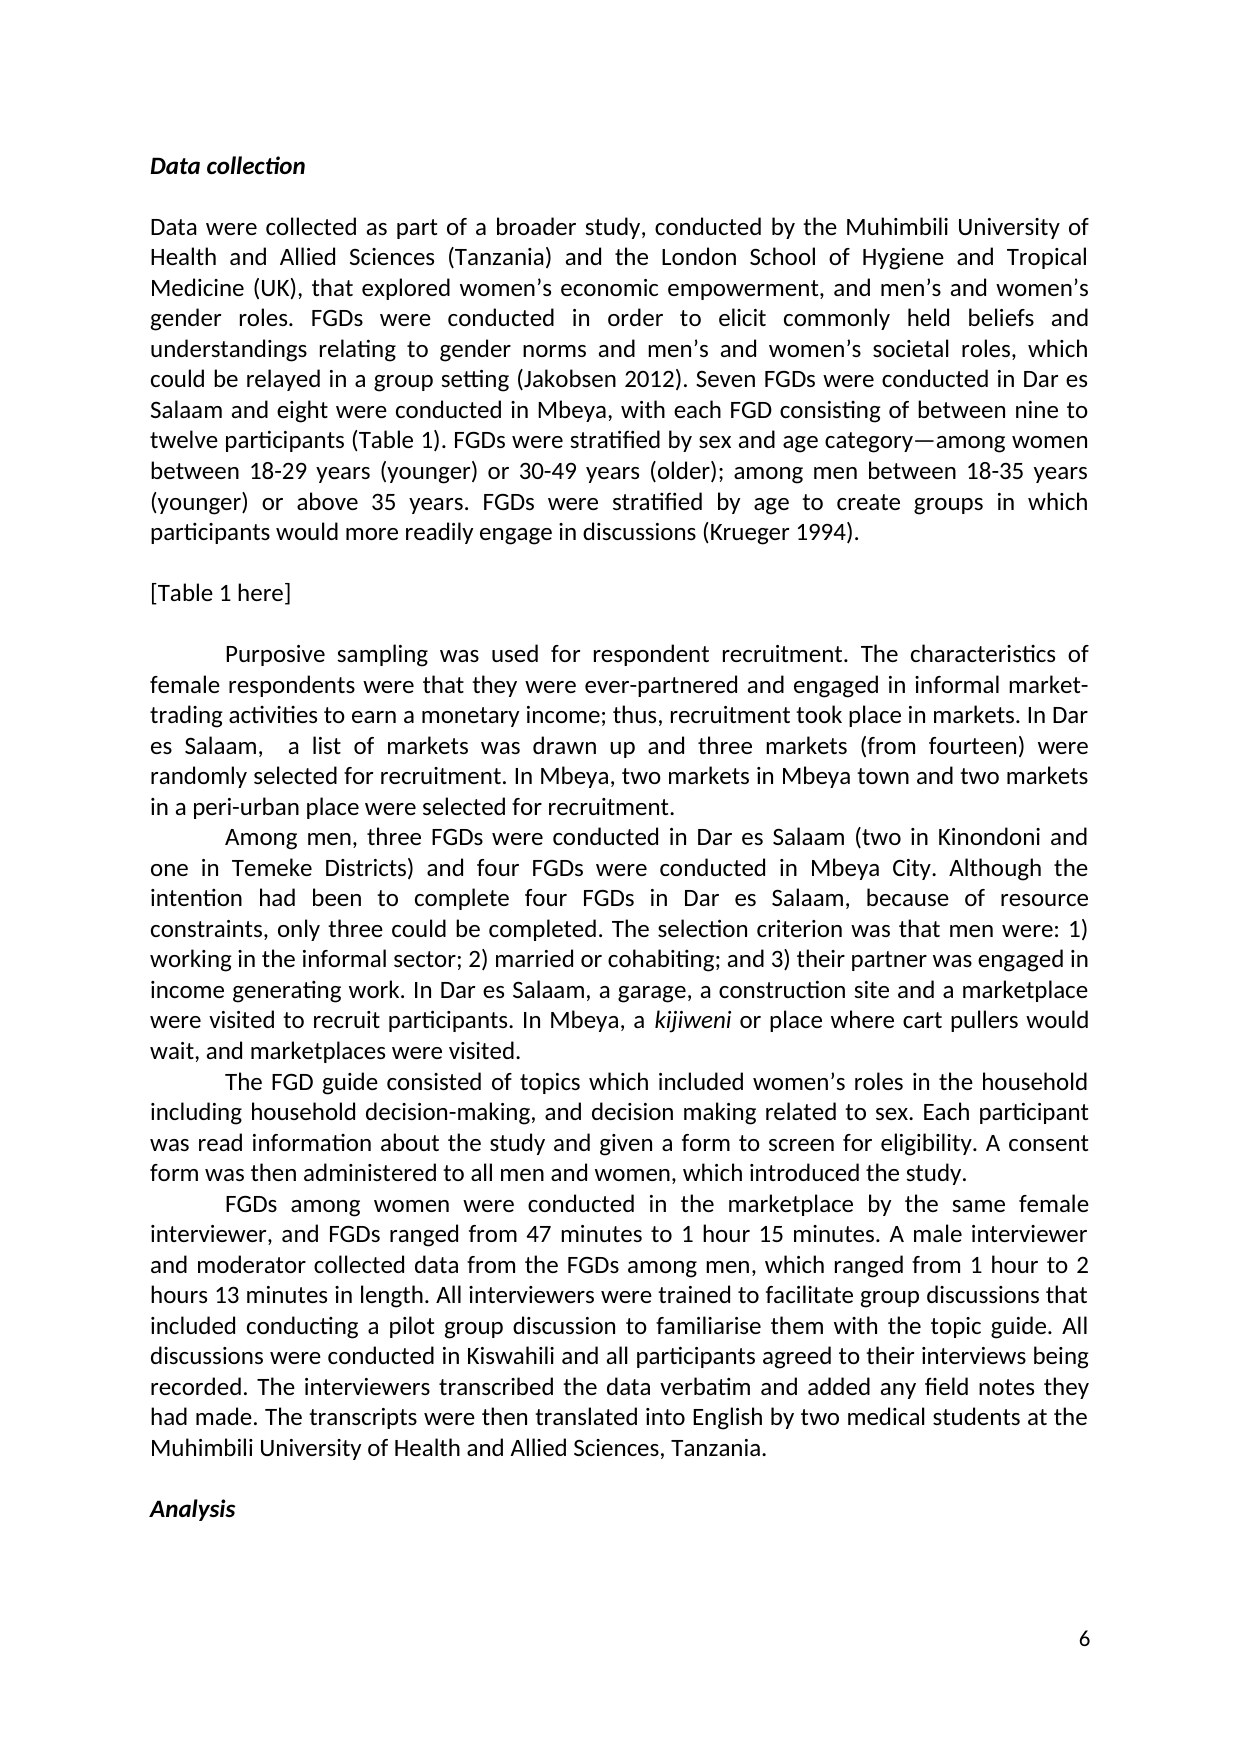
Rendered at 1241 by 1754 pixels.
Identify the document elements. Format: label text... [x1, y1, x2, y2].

text FGDs among women were conducted in the marketplace by the same female interviewer, and FGDs ranged from 47 minutes to 1 hour 15 minutes. A male interviewer and moderator collected data from the FGDs among men, which ranged from 1 hour to 2 hours 13 minutes in length. All interviewers were trained to facilitate group discussions that included conducting a pilot group discussion to familiarise them with the topic guide. All discussions were conducted in Kiswahili and all participants agreed to their interviews being recorded. The interviewers transcribed the data verbatim and added any field notes they had made. The transcripts were then translated into English by two medical students at the Muhimbili University of Health and Allied Sciences, Tanzania. [150, 1188, 1090, 1462]
text Among men, three FGDs were conducted in Dar es Salaam (two in Kinondoni and one in Temeke Districts) and four FGDs were conducted in Mbeya City. Although the intention had been to complete four FGDs in Dar es Salaam, because of resource constraints, only three could be completed. The selection criterion was that men were: 1) working in the informal sector; 2) married or cohabiting; and 3) their partner was engaged in income generating work. In Dar es Salaam, a garage, a construction site and a marketplace were visited to recruit participants. In Mbeya, a kijiweni or place where cart pullers would wait, and marketplaces were visited. [150, 821, 1090, 1066]
text Data collection [150, 150, 1090, 181]
text Data were collected as part of a broader study, conducted by the Muhimbili University of Health and Allied Sciences (Tanzania) and the London School of Hygiene and Tropical Medicine (UK), that explored women’s economic empowerment, and men’s and women’s gender roles. FGDs were conducted in order to elicit commonly held beliefs and understandings relating to gender norms and men’s and women’s societal roles, which could be relayed in a group setting (Jakobsen 2012). Seven FGDs were conducted in Dar es Salaam and eight were conducted in Mbeya, with each FGD consisting of between nine to twelve participants (Table 1). FGDs were stratified by sex and age category—among women between 18-29 years (younger) or 30-49 years (older); among men between 18-35 years (younger) or above 35 years. FGDs were stratified by age to create groups in which participants would more readily engage in discussions (Krueger 1994). [150, 211, 1090, 547]
text [Table 1 here] [150, 577, 1090, 608]
text Analysis [150, 1493, 1090, 1523]
text The FGD guide consisted of topics which included women’s roles in the household including household decision-making, and decision making related to sex. Each participant was read information about the study and given a form to screen for eligibility. A consent form was then administered to all men and women, which introduced the study. [150, 1066, 1090, 1188]
text Purposive sampling was used for respondent recruitment. The characteristics of female respondents were that they were ever-partnered and engaged in informal market-trading activities to earn a monetary income; thus, recruitment took place in markets. In Dar es Salaam, a list of markets was drawn up and three markets (from fourteen) were randomly selected for recruitment. In Mbeya, two markets in Mbeya town and two markets in a peri-urban place were selected for recruitment. [150, 638, 1090, 821]
